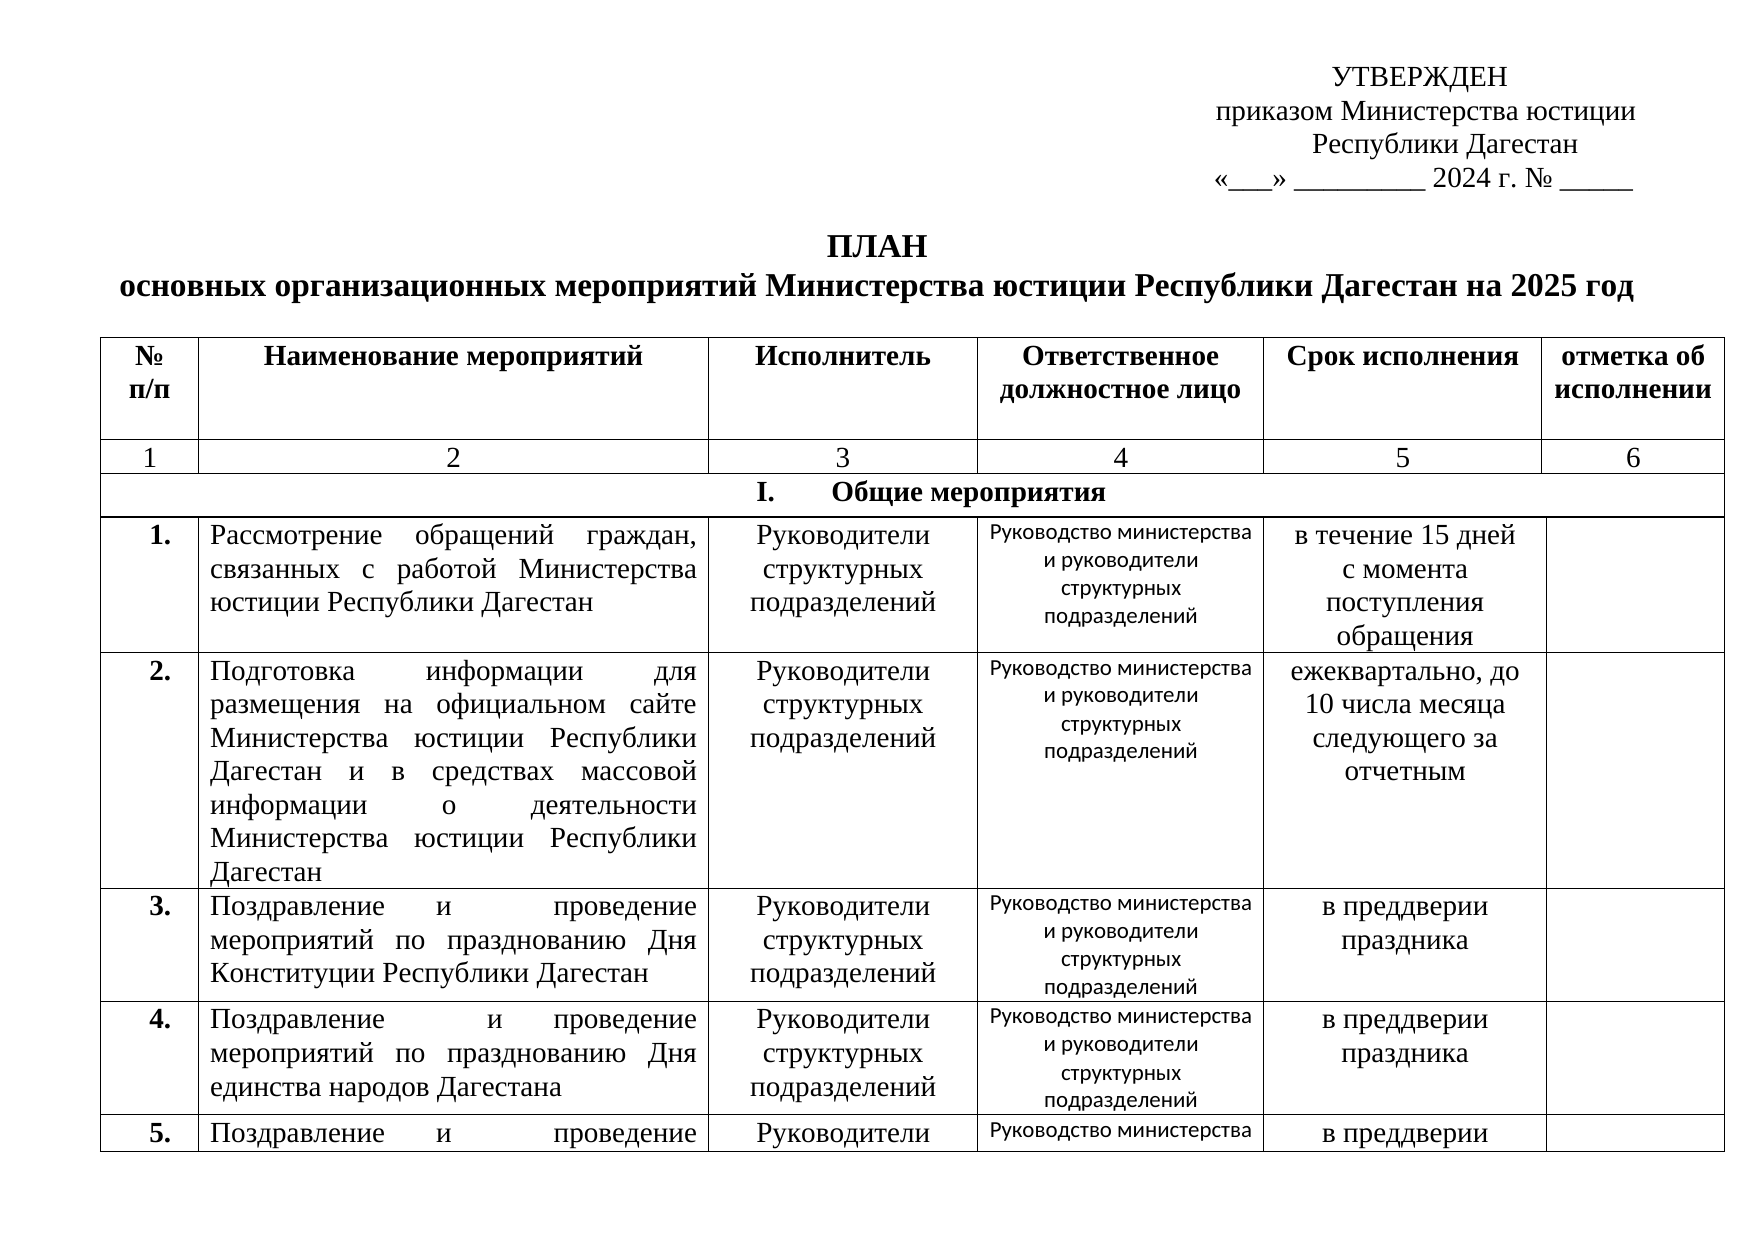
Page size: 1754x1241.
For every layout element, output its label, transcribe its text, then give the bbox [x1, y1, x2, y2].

table_header № п/п [101, 338, 198, 439]
table_cell [1547, 889, 1724, 1001]
table_cell [101, 1002, 198, 1114]
table_cell [1547, 518, 1724, 652]
table_cell [101, 518, 198, 652]
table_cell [1264, 1115, 1546, 1151]
table_cell Поздравление и проведение мероприятий по празднованию Дня Конституции Республики Дагестан [199, 889, 708, 1001]
table_cell 3 [709, 440, 977, 473]
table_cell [199, 1115, 708, 1151]
table_cell 5 [1264, 440, 1541, 473]
table_cell ежеквартально, до 10 числа месяца следующего за отчетным [1264, 653, 1546, 887]
table_cell [1547, 653, 1724, 887]
table_header отметка об исполнении [1542, 338, 1724, 439]
table_header Ответственное должностное лицо [978, 338, 1263, 439]
text «___» _________ 2024 г. № _____ [634, 160, 1636, 193]
table_cell [101, 653, 198, 887]
table_cell 4 [978, 440, 1263, 473]
table_cell в преддверии праздника [1264, 889, 1546, 1001]
table_cell Руководители структурных подразделений [709, 653, 977, 887]
text ПЛАН [118, 227, 1636, 265]
table_cell Руководство министерства и руководители структурных подразделений [978, 653, 1263, 887]
table_cell 6 [1542, 440, 1724, 473]
table_header Наименование мероприятий [199, 338, 708, 439]
table_cell Руководители структурных подразделений [709, 1002, 977, 1114]
table_cell Руководители структурных подразделений [709, 518, 977, 652]
table_cell Руководство министерства и руководители структурных подразделений [978, 518, 1263, 652]
table_header Срок исполнения [1264, 338, 1541, 439]
table_cell [101, 889, 198, 1001]
table_cell Рассмотрение обращений граждан, связанных с работой Министерства юстиции Республики Дагестан [199, 518, 708, 652]
text Республики Дагестан [634, 126, 1636, 160]
table_cell в течение 15 дней с момента поступления обращения [1264, 518, 1546, 652]
table_cell Руководители структурных подразделений [709, 889, 977, 1001]
table_cell 2 [199, 440, 708, 473]
table_cell Поздравление и проведение мероприятий по празднованию Дня единства народов Дагестана [199, 1002, 708, 1114]
text приказом Министерства юстиции [634, 93, 1636, 126]
table_header Исполнитель [709, 338, 977, 439]
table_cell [978, 1115, 1263, 1151]
table_cell Руководство министерства и руководители структурных подразделений [978, 889, 1263, 1001]
text УТВЕРЖДЕН [634, 59, 1636, 93]
table_cell в преддверии праздника [1264, 1002, 1546, 1114]
table_cell [1547, 1002, 1724, 1114]
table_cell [709, 1115, 977, 1151]
table_cell [1547, 1115, 1724, 1151]
table_cell [101, 1115, 198, 1151]
text основных организационных мероприятий Министерства юстиции Республики Дагестан на 2025 год [118, 265, 1636, 303]
table_cell Руководство министерства и руководители структурных подразделений [978, 1002, 1263, 1114]
table_cell 1 [101, 440, 198, 473]
table_cell Подготовка информации для размещения на официальном сайте Министерства юстиции Республики Дагестан и в средствах массовой информации о деятельности Министерства юстиции Республики Дагестан [199, 653, 708, 887]
table_cell Общие мероприятия [101, 474, 1724, 516]
